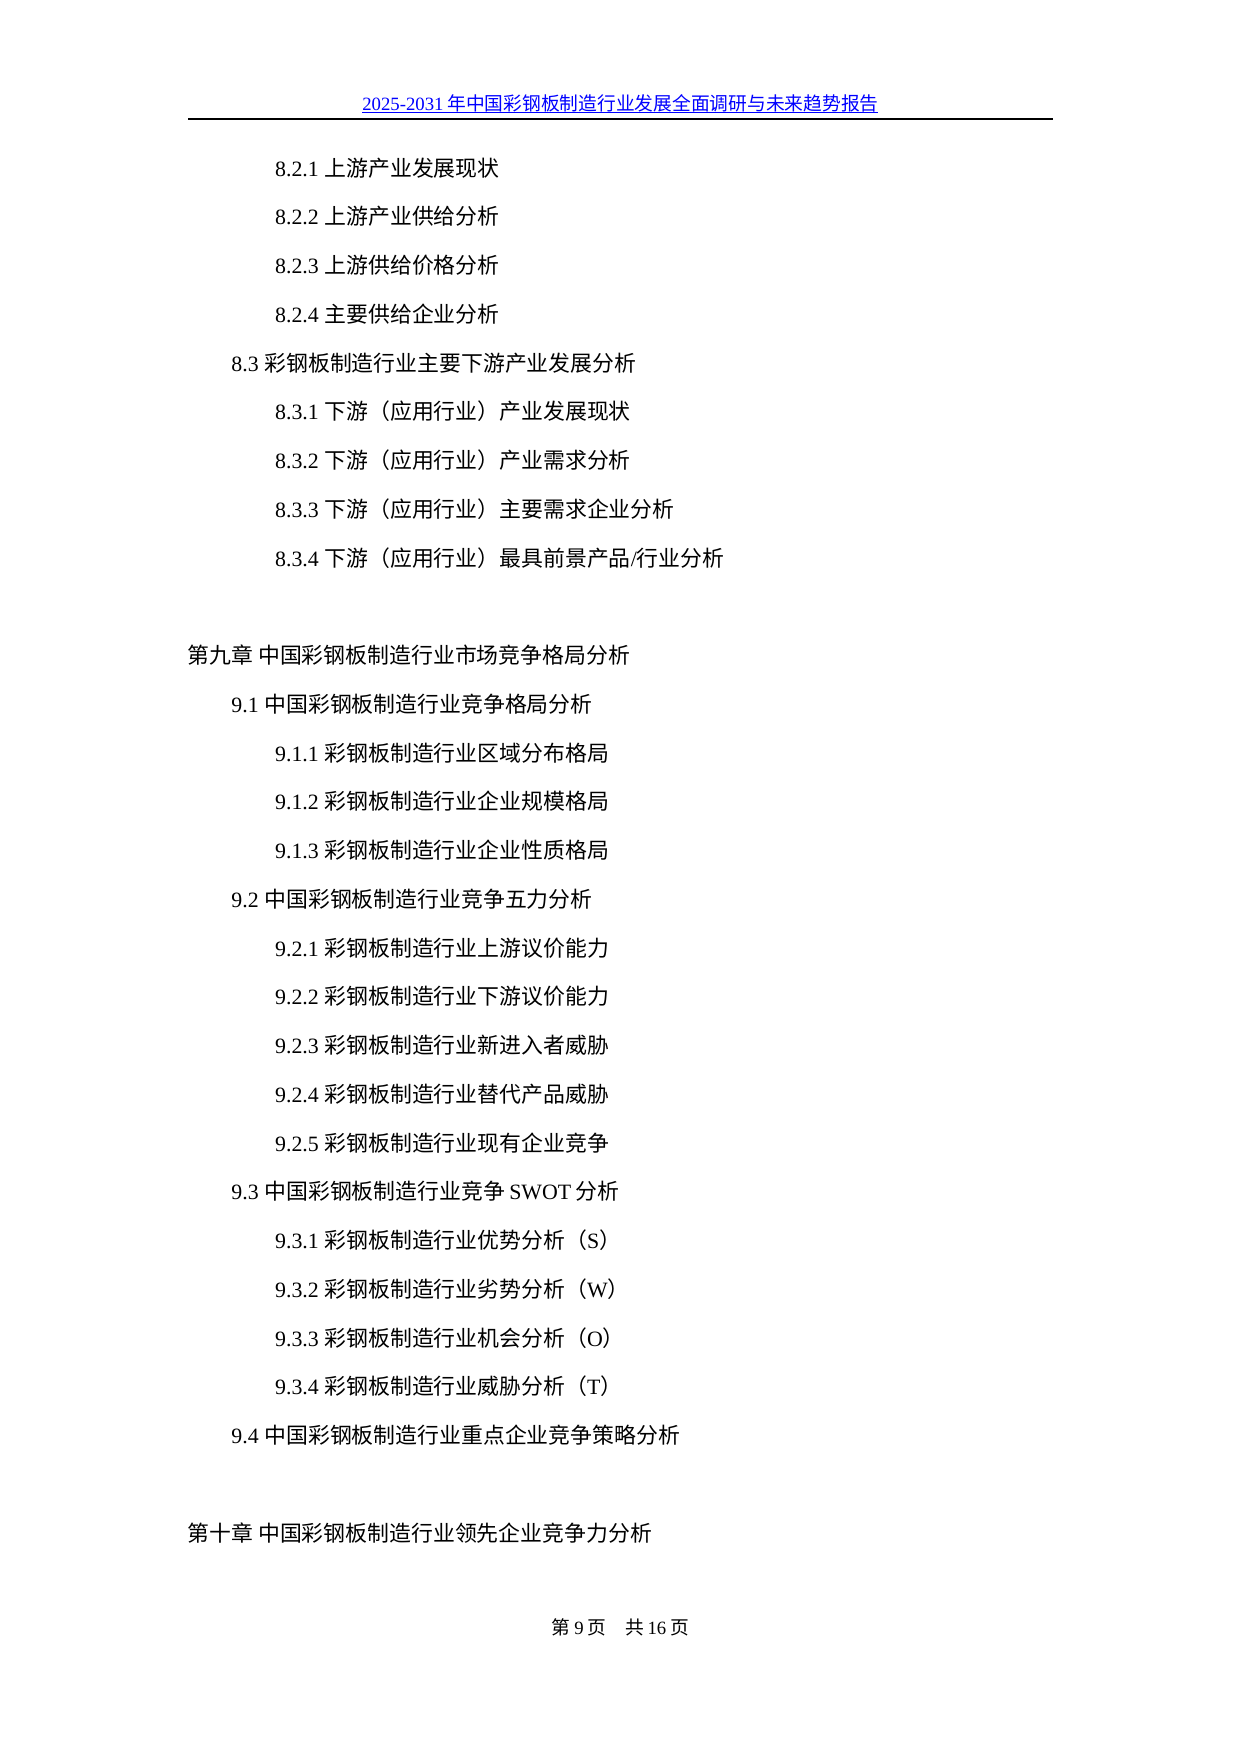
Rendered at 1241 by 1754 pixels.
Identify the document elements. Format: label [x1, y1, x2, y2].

text [187, 150, 1053, 1548]
